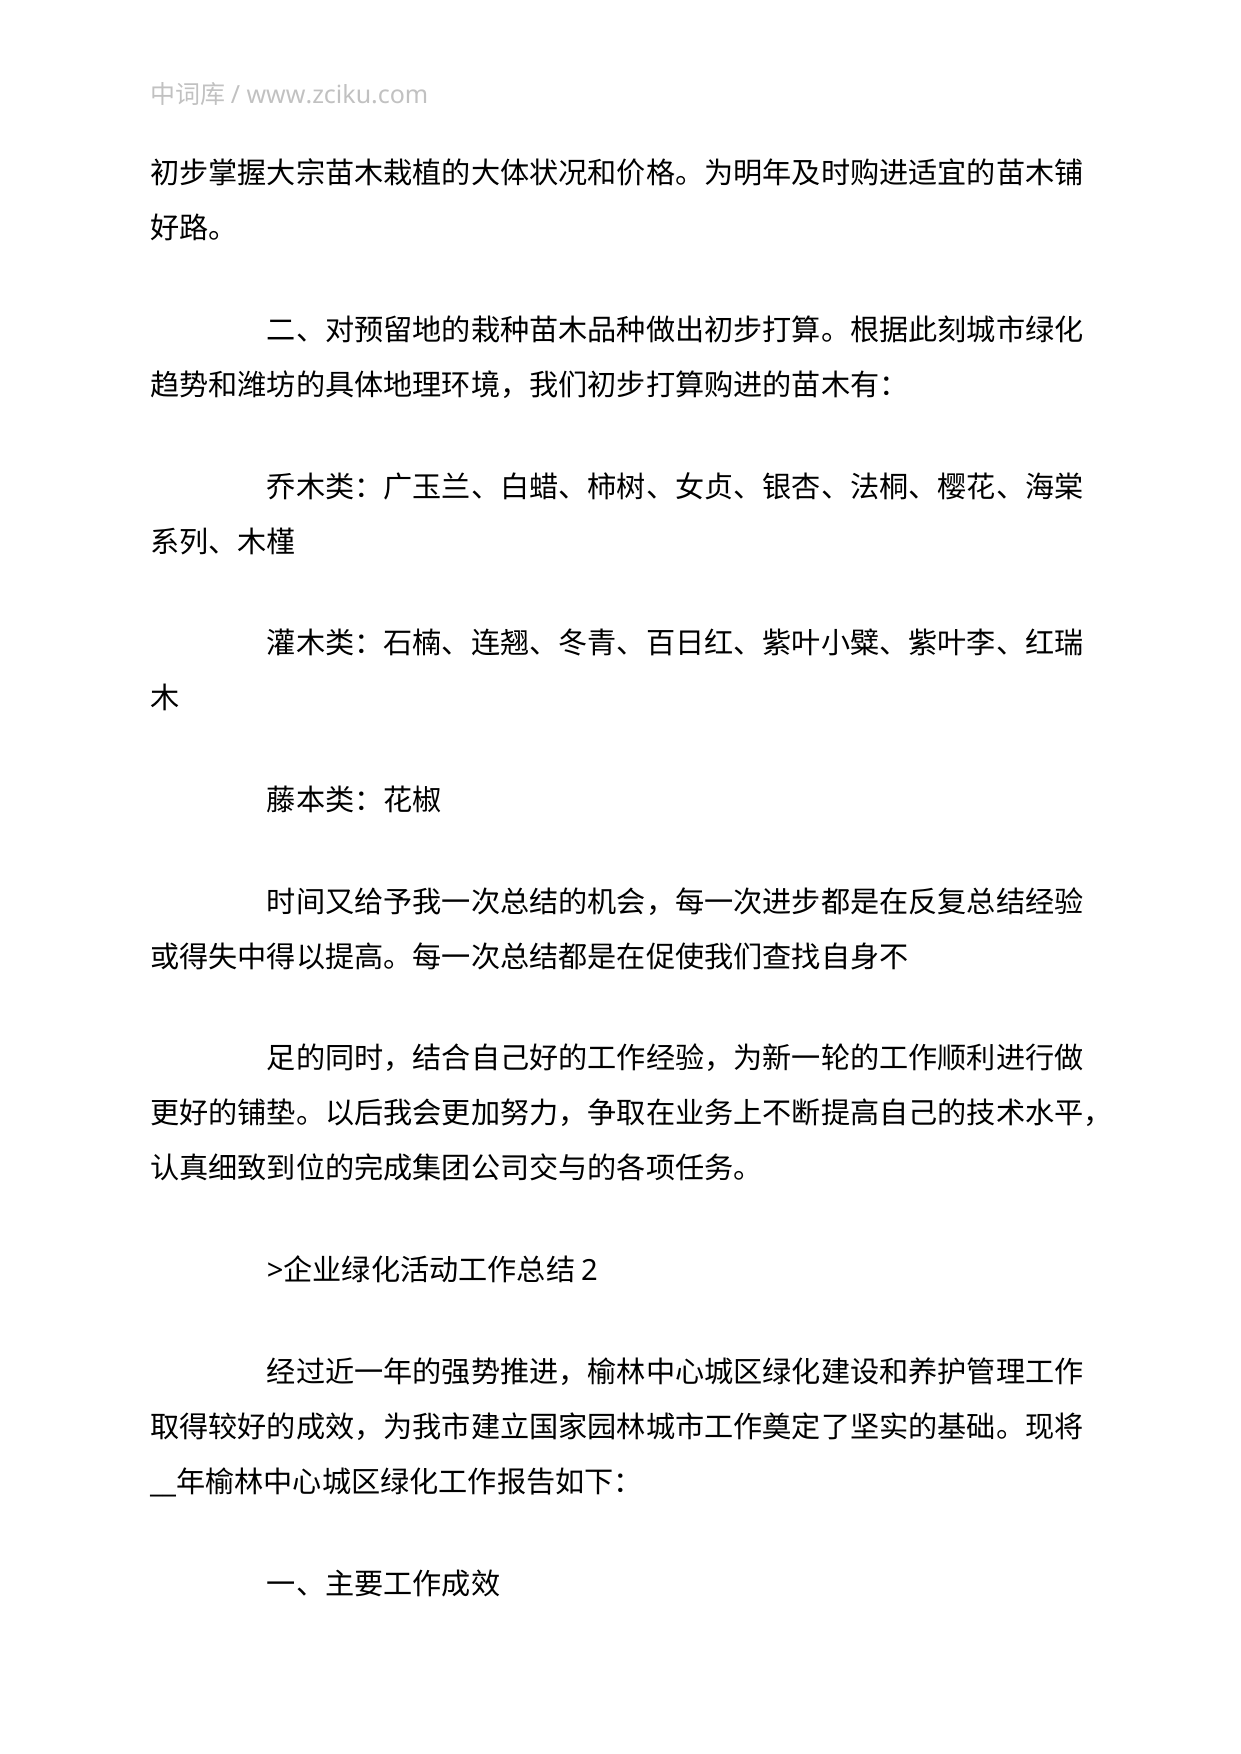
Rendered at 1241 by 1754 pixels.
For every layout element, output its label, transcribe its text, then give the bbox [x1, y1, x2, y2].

text 时间又给予我一次总结的机会，每一次进步都是在反复总结经验或得失中得以提高。每一次总结都是在促使我们查找自身不 [150, 878, 1090, 976]
text >企业绿化活动工作总结2 [150, 1247, 1090, 1289]
text 一、主要工作成效 [150, 1560, 1090, 1603]
text 乔木类：广玉兰、白蜡、柿树、女贞、银杏、法桐、樱花、海棠系列、木槿 [150, 463, 1090, 561]
text 灌木类：石楠、连翘、冬青、百日红、紫叶小糪、紫叶李、红瑞木 [150, 620, 1090, 717]
text 足的同时，结合自己好的工作经验，为新一轮的工作顺利进行做更好的铺垫。以后我会更加努力，争取在业务上不断提高自己的技术水平，认真细致到位的完成集团公司交与的各项任务。 [150, 1035, 1090, 1187]
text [150, 150, 1090, 247]
text 经过近一年的强势推进，榆林中心城区绿化建设和养护管理工作取得较好的成效，为我市建立国家园林城市工作奠定了坚实的基础。现将__年榆林中心城区绿化工作报告如下： [150, 1349, 1090, 1501]
text 二、对预留地的栽种苗木品种做出初步打算。根据此刻城市绿化趋势和潍坊的具体地理环境，我们初步打算购进的苗木有： [150, 307, 1090, 404]
text 藤本类：花椒 [150, 777, 1090, 819]
